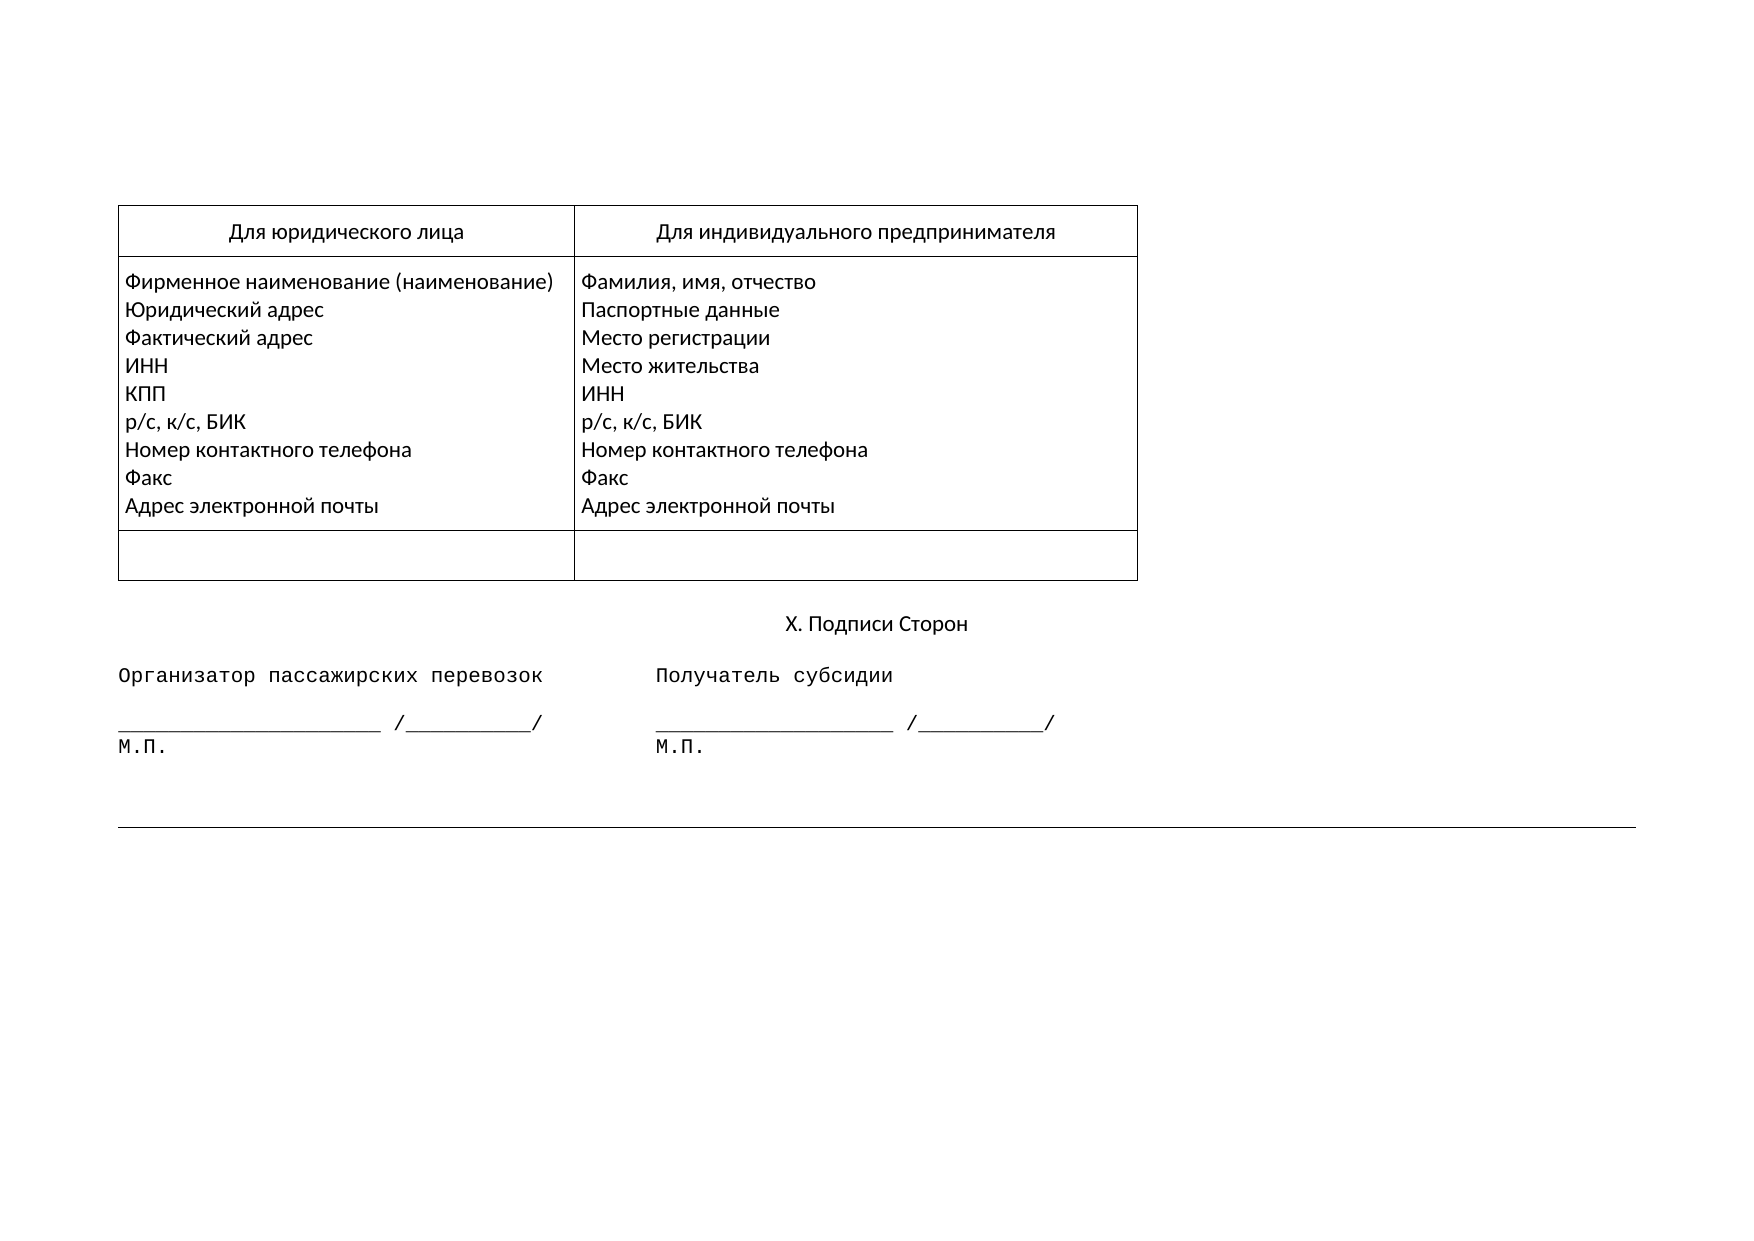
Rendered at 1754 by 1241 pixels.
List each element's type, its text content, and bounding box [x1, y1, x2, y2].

table_cell Фирменное наименование (наименование) Юридический адрес Фактический адрес ИНН КПП р/с, к/с, БИК Номер контактного телефона Факс Адрес электронной почты [119, 257, 574, 530]
text М.П. М.П. [118, 736, 1636, 760]
text _____________________ /__________/ ___________________ /__________/ [118, 713, 1636, 736]
table_header Для юридического лица [119, 206, 574, 256]
table_cell Фамилия, имя, отчество Паспортные данные Место регистрации Место жительства ИНН р/с, к/с, БИК Номер контактного телефона Факс Адрес электронной почты [575, 257, 1137, 530]
table_cell [575, 531, 1137, 580]
text X. Подписи Сторон [118, 609, 1636, 637]
table_header Для индивидуального предпринимателя [575, 206, 1137, 256]
text Организатор пассажирских перевозок Получатель субсидии [118, 665, 1636, 689]
table_cell [119, 531, 574, 580]
